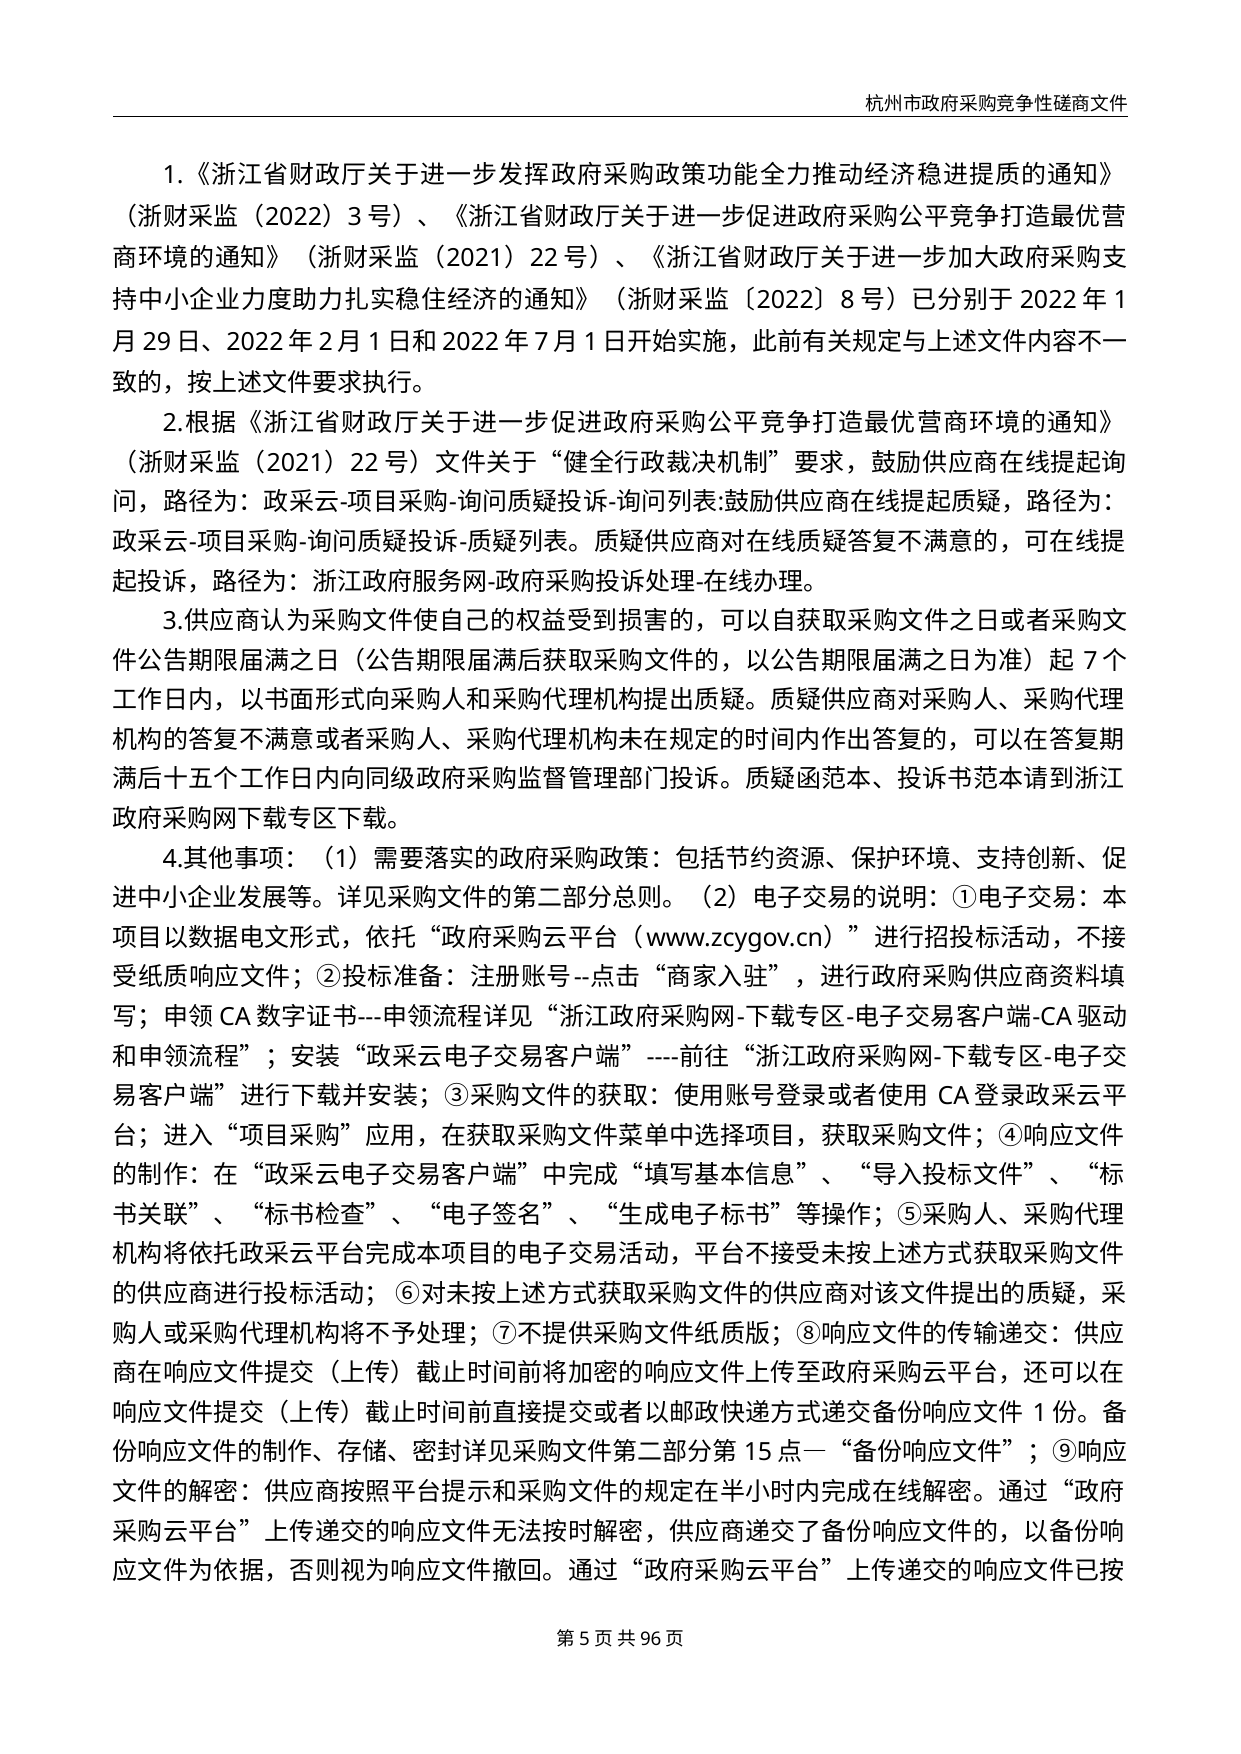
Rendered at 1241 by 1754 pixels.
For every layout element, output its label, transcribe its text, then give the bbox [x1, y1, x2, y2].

text 1.《浙江省财政厅关于进一步发挥政府采购政策功能全力推动经济稳进提质的通知》 （浙财采监（2022）3号）、《浙江省财政厅关于进一步促进政府采购公平竞争打造最优营商环境的通知》（浙财采监（2021）22号）、《浙江省财政厅关于进一步加大政府采购支持中小企业力度助力扎实稳住经济的通知》（浙财采监〔2022〕8号）已分别于2022年1月29日、2022年2月1日和2022年7月1日开始实施，此前有关规定与上述文件内容不一致的，按上述文件要求执行。 [112, 150, 1128, 400]
text 3.供应商认为采购文件使自己的权益受到损害的，可以自获取采购文件之日或者采购文件公告期限届满之日（公告期限届满后获取采购文件的，以公告期限届满之日为准）起7个工作日内，以书面形式向采购人和采购代理机构提出质疑。质疑供应商对采购人、采购代理机构的答复不满意或者采购人、采购代理机构未在规定的时间内作出答复的，可以在答复期满后十五个工作日内向同级政府采购监督管理部门投诉。质疑函范本、投诉书范本请到浙江政府采购网下载专区下载。 [112, 598, 1128, 835]
text 2.根据《浙江省财政厅关于进一步促进政府采购公平竞争打造最优营商环境的通知》（浙财采监（2021）22号）文件关于“健全行政裁决机制”要求，鼓励供应商在线提起询问，路径为：政采云-项目采购-询问质疑投诉-询问列表:鼓励供应商在线提起质疑，路径为：政采云-项目采购-询问质疑投诉-质疑列表。质疑供应商对在线质疑答复不满意的，可在线提起投诉，路径为：浙江政府服务网-政府采购投诉处理-在线办理。 [112, 400, 1128, 598]
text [112, 835, 1128, 1587]
